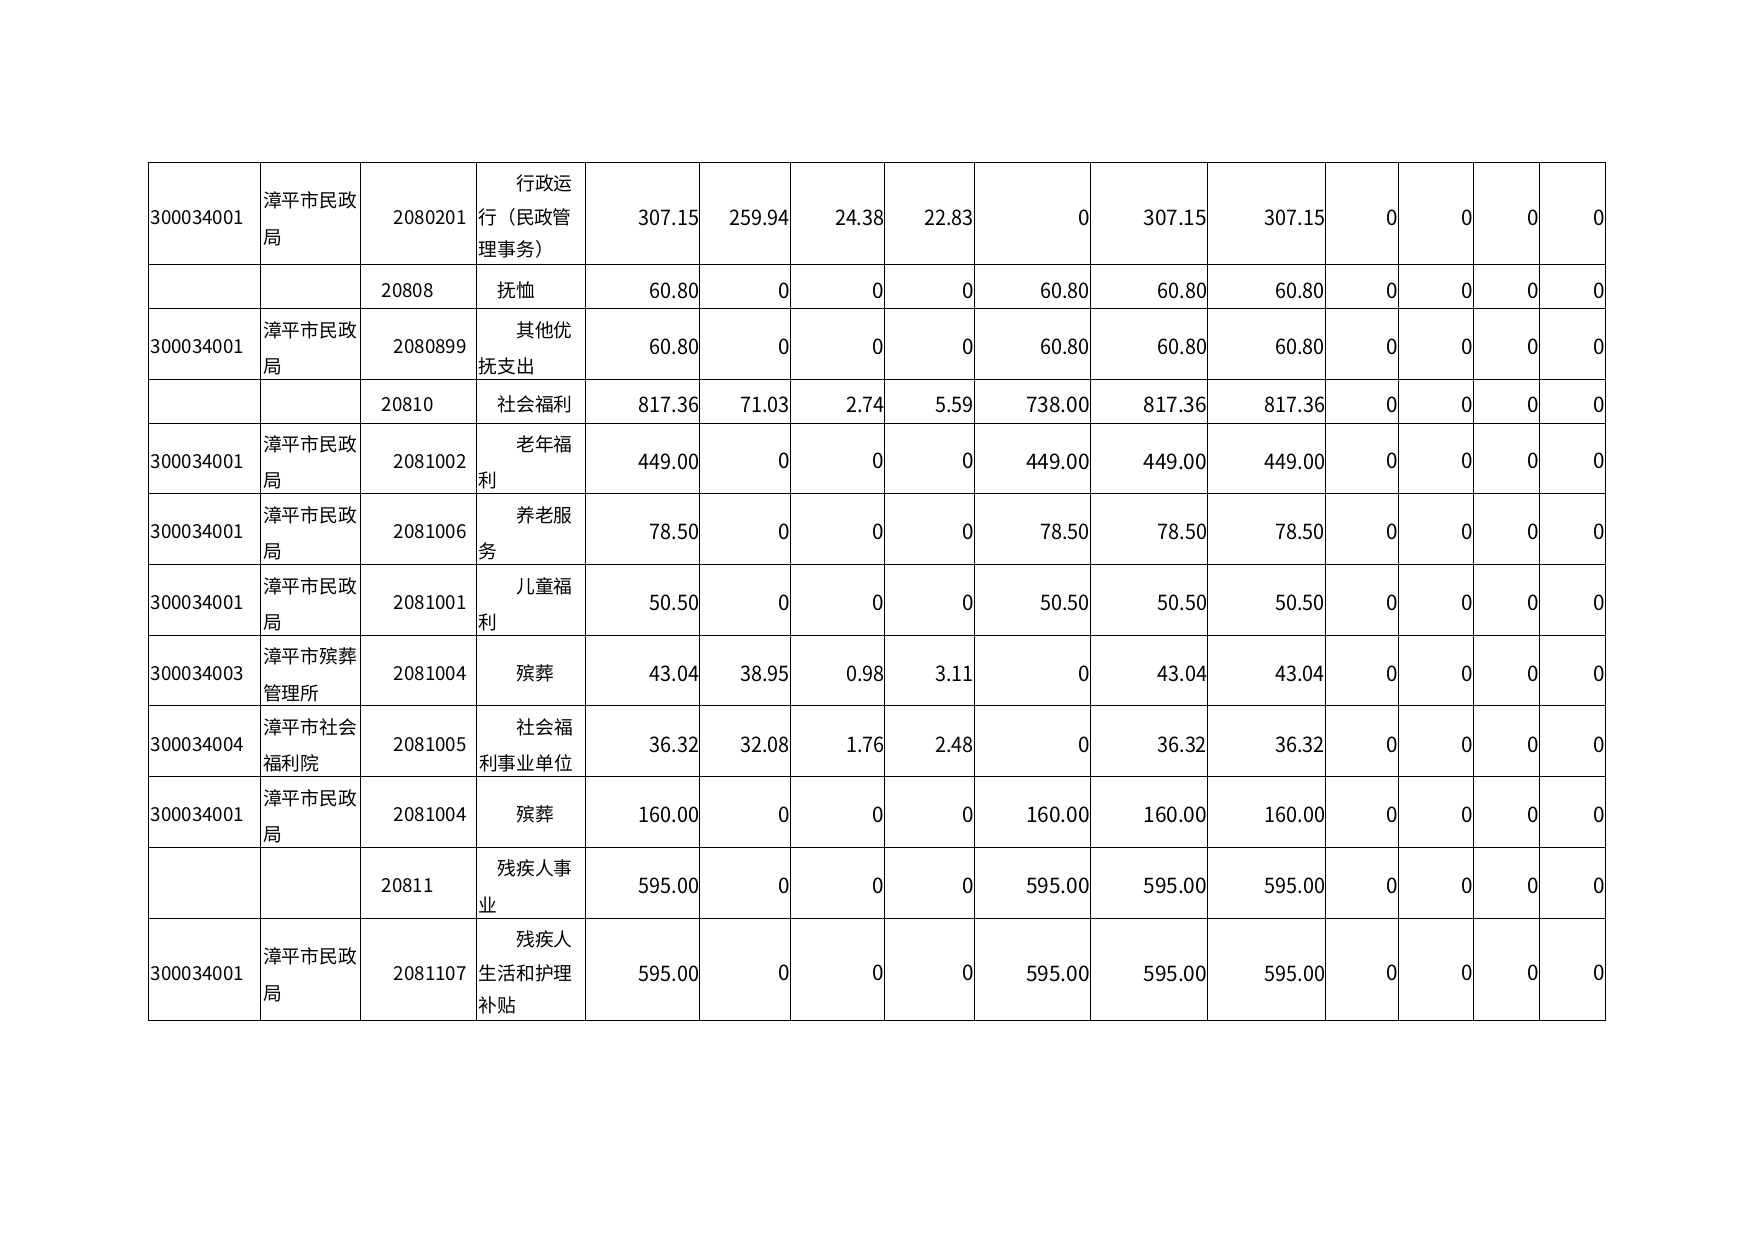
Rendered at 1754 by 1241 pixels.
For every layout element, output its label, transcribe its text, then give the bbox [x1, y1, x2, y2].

table_cell 0 [885, 848, 974, 918]
table_cell 78.50 [586, 494, 699, 564]
table_cell 0 [1474, 494, 1539, 564]
table_cell 0 [700, 494, 790, 564]
table_cell 残疾人事 业 [477, 848, 585, 918]
table_cell 0 [1474, 919, 1539, 1020]
table_cell 300034001 [149, 565, 260, 635]
table_cell 449.00 [975, 424, 1090, 493]
table_cell 449.00 [1208, 424, 1325, 493]
table_cell 0 [791, 565, 884, 635]
table_cell 0 [885, 265, 974, 308]
table_cell 160.00 [975, 777, 1090, 847]
table_cell 0 [1540, 309, 1605, 379]
table_cell 0 [1326, 706, 1398, 776]
table_cell 0 [791, 919, 884, 1020]
table_cell 0 [791, 494, 884, 564]
table_cell 0 [700, 919, 790, 1020]
table_cell 其他优 抚支出 [477, 309, 585, 379]
table_cell 817.36 [1208, 380, 1325, 422]
table_cell 2081005 [361, 706, 476, 776]
table_cell 20810 [361, 380, 476, 422]
table_cell [149, 380, 260, 422]
table_cell 漳平市民政 局 [261, 309, 360, 379]
table_cell 社会福利 [477, 380, 585, 422]
table_cell 0 [885, 424, 974, 493]
table_cell 0 [1399, 919, 1473, 1020]
table_cell 老年福 利 [477, 424, 585, 493]
table_cell 0 [1474, 636, 1539, 705]
table_cell 595.00 [1091, 848, 1207, 918]
table_cell 0 [791, 309, 884, 379]
table_cell 0 [1474, 309, 1539, 379]
table_cell 0 [791, 848, 884, 918]
table_cell 0.98 [791, 636, 884, 705]
table_cell 0 [1399, 706, 1473, 776]
table_cell 0 [1326, 848, 1398, 918]
table_cell 2.48 [885, 706, 974, 776]
table_cell 0 [1399, 380, 1473, 422]
table_cell 0 [1399, 424, 1473, 493]
table_cell 0 [1540, 565, 1605, 635]
table_cell 738.00 [975, 380, 1090, 422]
table_cell 0 [1326, 919, 1398, 1020]
table_cell 0 [1540, 706, 1605, 776]
table_cell 0 [1326, 265, 1398, 308]
table_cell 300034001 [149, 777, 260, 847]
table_cell 300034004 [149, 706, 260, 776]
table_cell 0 [1326, 565, 1398, 635]
table_cell 160.00 [1208, 777, 1325, 847]
table_cell 449.00 [586, 424, 699, 493]
table_cell [149, 848, 260, 918]
table_cell 20808 [361, 265, 476, 308]
table_cell 0 [700, 309, 790, 379]
table_cell 449.00 [1091, 424, 1207, 493]
table_cell 漳平市殡葬 管理所 [261, 636, 360, 705]
table_header 0 [975, 163, 1090, 264]
table_header 307.15 [586, 163, 699, 264]
table_cell 2081004 [361, 636, 476, 705]
table_cell 2081004 [361, 777, 476, 847]
table_cell 殡葬 [477, 777, 585, 847]
table_header 259.94 [700, 163, 790, 264]
table_header 307.15 [1091, 163, 1207, 264]
table_cell 0 [1540, 265, 1605, 308]
table_header 22.83 [885, 163, 974, 264]
table_cell 0 [1540, 848, 1605, 918]
table_cell 300034001 [149, 494, 260, 564]
table_cell 0 [885, 777, 974, 847]
table_header 0 [1399, 163, 1473, 264]
table_cell 漳平市民政局 [261, 919, 360, 1020]
table_cell 50.50 [1091, 565, 1207, 635]
table_cell 0 [1399, 777, 1473, 847]
table_header 307.15 [1208, 163, 1325, 264]
table_cell 78.50 [1091, 494, 1207, 564]
table_cell 60.80 [1208, 309, 1325, 379]
table_header 24.38 [791, 163, 884, 264]
table_cell 0 [1399, 565, 1473, 635]
table_cell 0 [1540, 777, 1605, 847]
table_cell 300034001 [149, 309, 260, 379]
table_cell 0 [700, 565, 790, 635]
table_cell 0 [1474, 380, 1539, 422]
table_cell 0 [1326, 309, 1398, 379]
table_cell 2.74 [791, 380, 884, 422]
table_cell 0 [1474, 424, 1539, 493]
table_cell 0 [1326, 424, 1398, 493]
table_cell 36.32 [1208, 706, 1325, 776]
table_cell 595.00 [1091, 919, 1207, 1020]
table_cell 0 [1399, 309, 1473, 379]
table_cell 0 [1540, 494, 1605, 564]
table_cell 595.00 [1208, 848, 1325, 918]
table_header 2080201 [361, 163, 476, 264]
table_cell 60.80 [975, 265, 1090, 308]
table_cell 0 [1474, 565, 1539, 635]
table_cell 160.00 [1091, 777, 1207, 847]
table_cell 0 [700, 265, 790, 308]
table_cell 595.00 [975, 919, 1090, 1020]
table_cell 60.80 [586, 309, 699, 379]
table_header 行政运 行（民政管理事务） [477, 163, 585, 264]
table_cell 43.04 [1208, 636, 1325, 705]
table_header 300034001 [149, 163, 260, 264]
table_cell 0 [1326, 494, 1398, 564]
table_cell 漳平市民政 局 [261, 777, 360, 847]
table_cell 0 [885, 494, 974, 564]
table_cell 43.04 [1091, 636, 1207, 705]
table_cell [261, 380, 360, 422]
table_cell 0 [1474, 848, 1539, 918]
table_cell 儿童福 利 [477, 565, 585, 635]
table_cell 71.03 [700, 380, 790, 422]
table_cell 0 [1326, 380, 1398, 422]
table_cell 300034001 [149, 424, 260, 493]
table_cell 漳平市社会 福利院 [261, 706, 360, 776]
table_cell 300034003 [149, 636, 260, 705]
table_cell 2081006 [361, 494, 476, 564]
table_cell 38.95 [700, 636, 790, 705]
table_cell 0 [1540, 424, 1605, 493]
table_cell 漳平市民政 局 [261, 494, 360, 564]
table_cell 60.80 [975, 309, 1090, 379]
table_cell 60.80 [1091, 309, 1207, 379]
table_cell 300034001 [149, 919, 260, 1020]
table_cell 0 [700, 424, 790, 493]
table_cell 78.50 [975, 494, 1090, 564]
table_cell 78.50 [1208, 494, 1325, 564]
table_header 0 [1540, 163, 1605, 264]
table_cell [261, 265, 360, 308]
table_cell 32.08 [700, 706, 790, 776]
table_cell 0 [885, 919, 974, 1020]
table_cell 0 [1474, 706, 1539, 776]
table_cell 2081001 [361, 565, 476, 635]
table_cell 0 [1540, 636, 1605, 705]
table_header 0 [1326, 163, 1398, 264]
table_header 漳平市民政局 [261, 163, 360, 264]
table_cell 1.76 [791, 706, 884, 776]
table_cell 0 [791, 265, 884, 308]
table_cell 595.00 [975, 848, 1090, 918]
table_cell [261, 848, 360, 918]
table_cell 60.80 [1208, 265, 1325, 308]
table_cell 漳平市民政 局 [261, 565, 360, 635]
table_cell 0 [1474, 777, 1539, 847]
table_cell 0 [975, 636, 1090, 705]
table_cell 3.11 [885, 636, 974, 705]
table_cell 50.50 [975, 565, 1090, 635]
table_cell 0 [885, 565, 974, 635]
table_cell 0 [791, 424, 884, 493]
table_cell 5.59 [885, 380, 974, 422]
table_cell 漳平市民政 局 [261, 424, 360, 493]
table_cell 残疾人 生活和护理补贴 [477, 919, 585, 1020]
table_cell 0 [1399, 636, 1473, 705]
table_cell 50.50 [586, 565, 699, 635]
table_cell 0 [791, 777, 884, 847]
table_cell 50.50 [1208, 565, 1325, 635]
table_cell 0 [1540, 919, 1605, 1020]
table_cell 160.00 [586, 777, 699, 847]
table_cell 0 [700, 848, 790, 918]
table_cell 养老服 务 [477, 494, 585, 564]
table_cell 2080899 [361, 309, 476, 379]
table_cell 43.04 [586, 636, 699, 705]
table_cell 抚恤 [477, 265, 585, 308]
table_cell 0 [975, 706, 1090, 776]
table_cell 36.32 [586, 706, 699, 776]
table_cell 0 [1474, 265, 1539, 308]
table_cell 0 [1399, 494, 1473, 564]
table_cell 0 [885, 309, 974, 379]
table_cell 0 [700, 777, 790, 847]
table_cell [149, 265, 260, 308]
table_cell 20811 [361, 848, 476, 918]
table_cell 817.36 [586, 380, 699, 422]
table_cell 0 [1399, 265, 1473, 308]
table_cell 60.80 [586, 265, 699, 308]
table_cell 0 [1540, 380, 1605, 422]
table_cell 60.80 [1091, 265, 1207, 308]
table_cell 殡葬 [477, 636, 585, 705]
table_cell 595.00 [586, 919, 699, 1020]
table_cell 0 [1326, 636, 1398, 705]
table_cell 817.36 [1091, 380, 1207, 422]
table_cell 36.32 [1091, 706, 1207, 776]
table_cell 0 [1399, 848, 1473, 918]
table_cell 595.00 [1208, 919, 1325, 1020]
table_cell 595.00 [586, 848, 699, 918]
table_header 0 [1474, 163, 1539, 264]
table_cell 社会福 利事业单位 [477, 706, 585, 776]
table_cell 0 [1326, 777, 1398, 847]
table_cell 2081107 [361, 919, 476, 1020]
table_cell 2081002 [361, 424, 476, 493]
